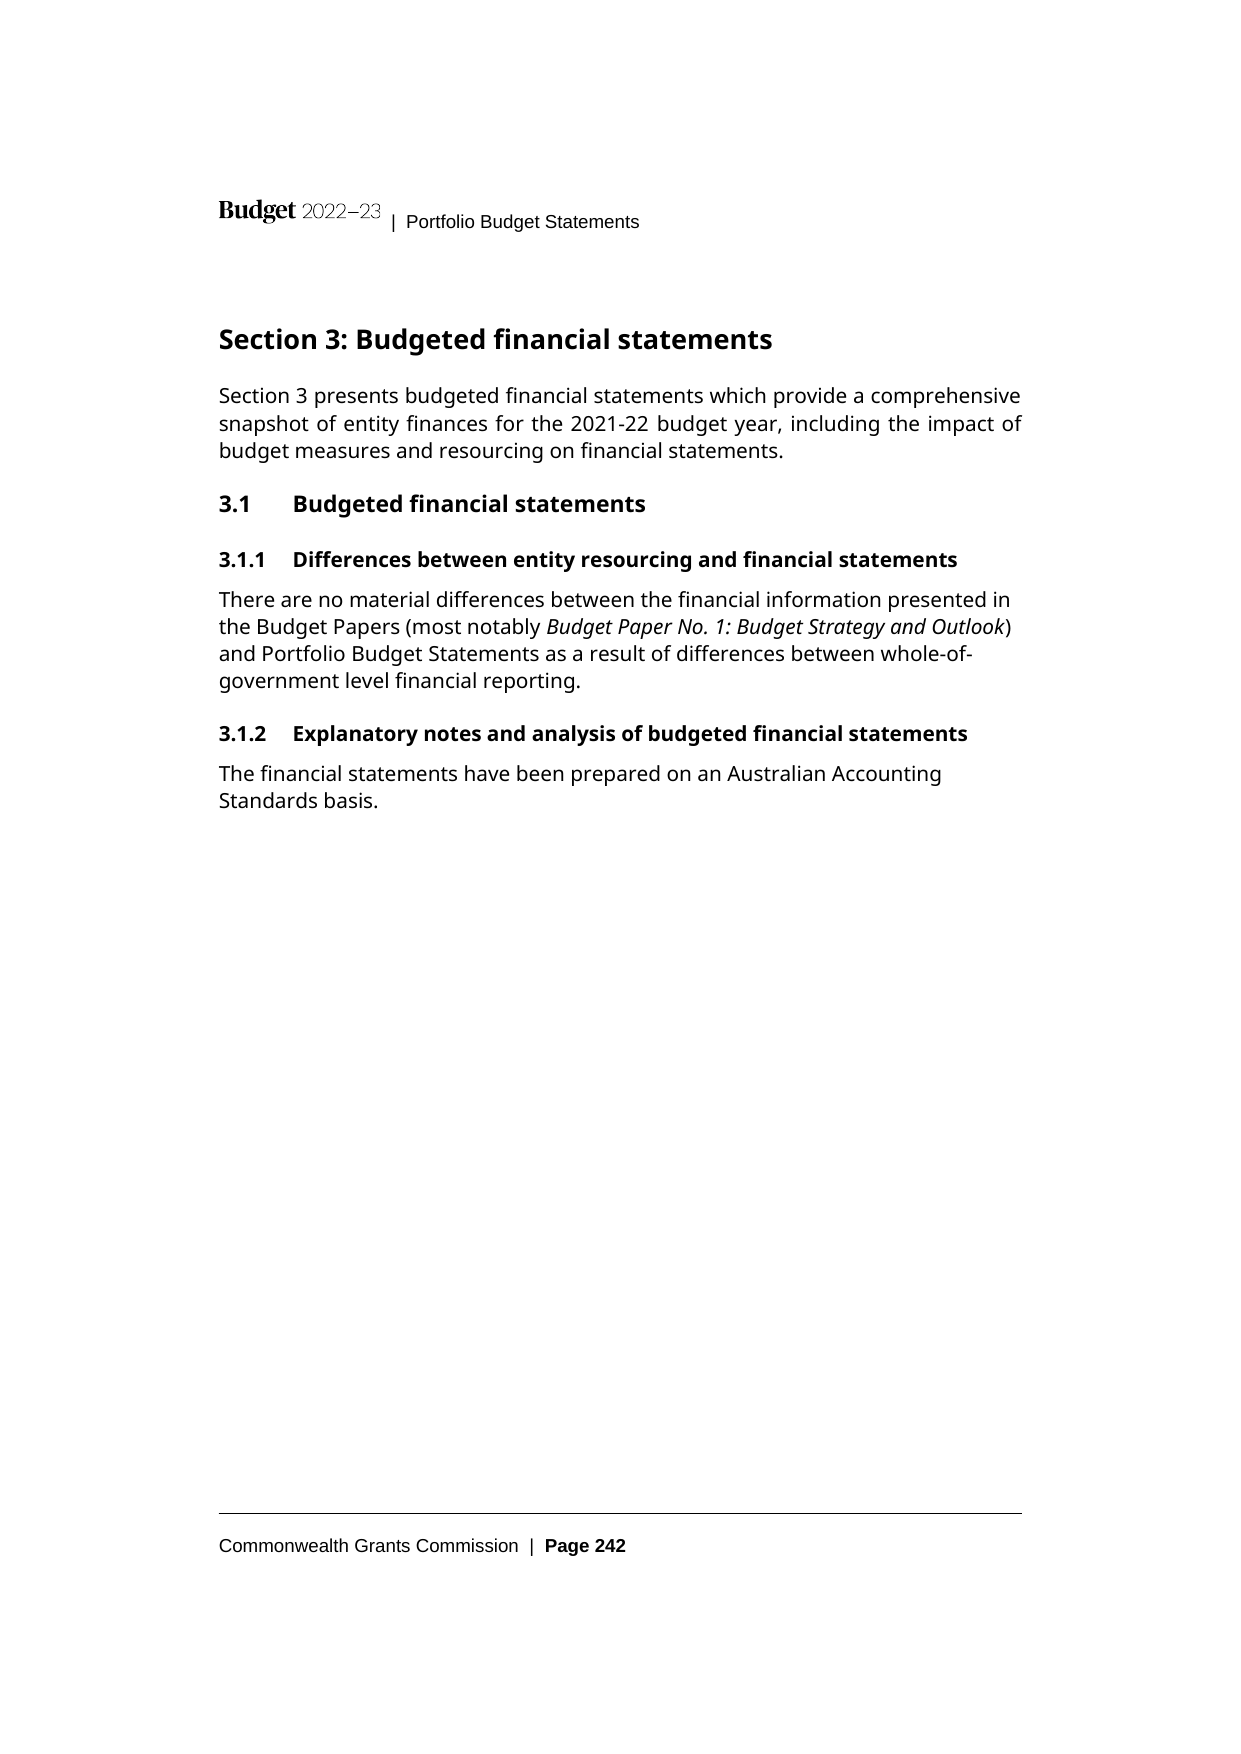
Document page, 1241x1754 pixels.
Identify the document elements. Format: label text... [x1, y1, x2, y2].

subtitle 3.1 Budgeted financial statements [218, 488, 1022, 520]
subtitle 3.1.1 Differences between entity resourcing and financial statements [218, 545, 1022, 573]
picture [218, 197, 381, 226]
subtitle Section 3: Budgeted financial statements [218, 320, 1022, 357]
text Section 3 presents budgeted financial statements which provide a comprehensive snapshot of entity finances for the 2021-22 budget year, including the impact of budget measures and resourcing on financial statements. [218, 382, 1022, 463]
subtitle 3.1.2 Explanatory notes and analysis of budgeted financial statements [218, 719, 1022, 747]
text There are no material differences between the financial information presented in the Budget Papers (most notably Budget Paper No. 1: Budget Strategy and Outlook) and Portfolio Budget Statements as a result of differences between whole-of-government level financial reporting. [218, 586, 1022, 694]
text The financial statements have been prepared on an Australian Accounting Standards basis. [218, 760, 1022, 814]
